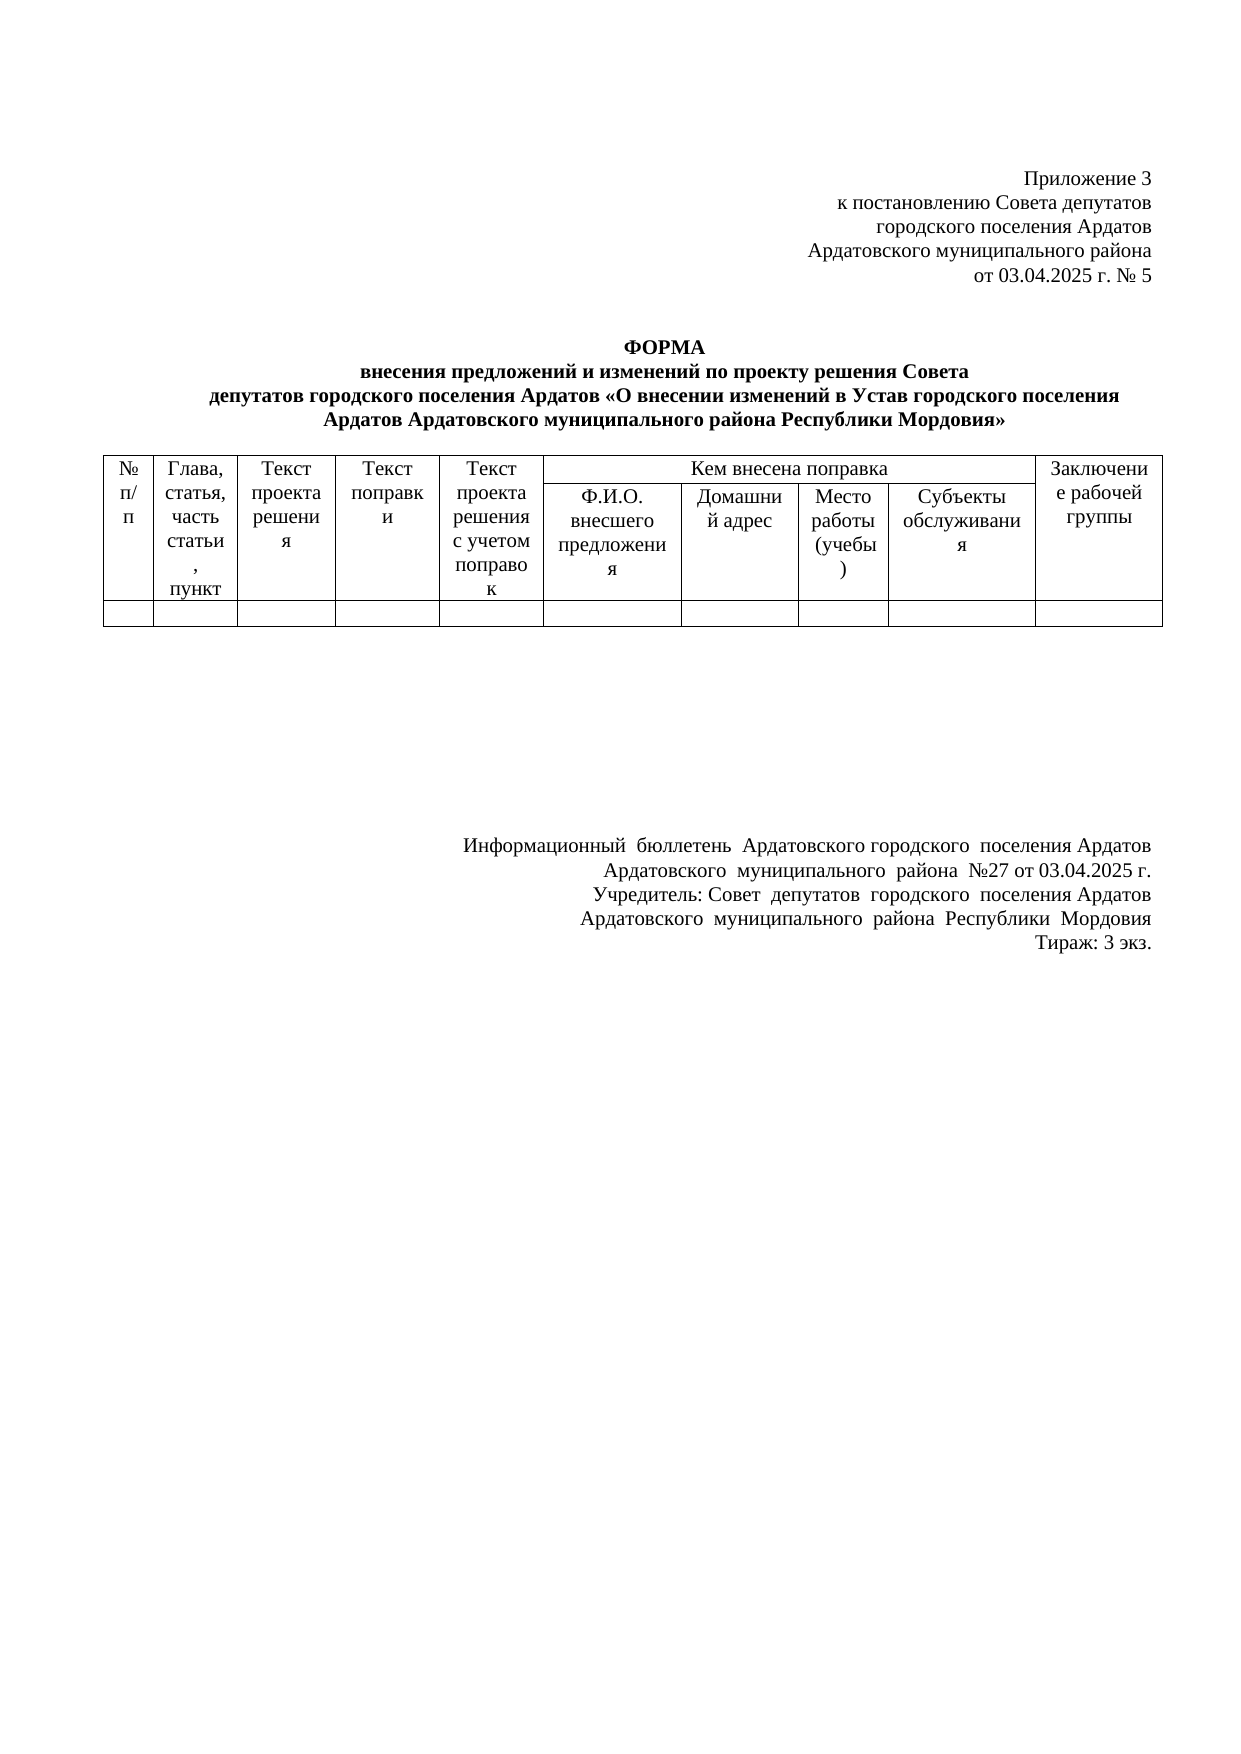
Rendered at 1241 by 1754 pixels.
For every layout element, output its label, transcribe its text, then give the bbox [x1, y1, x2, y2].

table_header Текст проекта решения [238, 456, 335, 600]
table_cell [154, 601, 237, 626]
text ФОРМА [177, 335, 1152, 359]
text Учредитель: Совет депутатов городского поселения Ардатов [207, 882, 1152, 906]
table_header Заключение рабочей группы [1036, 456, 1162, 600]
table_cell [889, 601, 1035, 626]
table_cell [799, 601, 888, 626]
table_header Кем внесена поправка [544, 456, 1035, 483]
text депутатов городского поселения Ардатов «О внесении изменений в Устав городского поселения Ардатов Ардатовского муниципального района Республики Мордовия» [177, 383, 1152, 431]
table_header № п/п [104, 456, 153, 600]
text Информационный бюллетень Ардатовского городского поселения Ардатов [207, 833, 1152, 857]
table_cell [682, 601, 798, 626]
text Приложение 3 [177, 166, 1152, 190]
table_cell Субъекты обслуживания [889, 484, 1035, 600]
table_cell Ф.И.О. внесшего предложения [544, 484, 681, 600]
table_cell Домашний адрес [682, 484, 798, 600]
table_cell Место работы (учебы) [799, 484, 888, 600]
table_cell [1036, 601, 1162, 626]
text к постановлению Совета депутатов городского поселения Ардатов [115, 190, 1152, 238]
table_cell [544, 601, 681, 626]
table_cell [440, 601, 543, 626]
table_cell [336, 601, 439, 626]
text от 03.04.2025 г. № 5 [115, 262, 1152, 287]
text внесения предложений и изменений по проекту решения Совета [177, 359, 1152, 383]
table_header Глава, статья, часть статьи, пункт [154, 456, 237, 600]
table_header Текст проекта решения с учетом поправок [440, 456, 543, 600]
text Ардатовского муниципального района Республики Мордовия [207, 906, 1152, 930]
text Ардатовского муниципального района [115, 238, 1152, 262]
table_cell [104, 601, 153, 626]
text Тираж: 3 экз. [207, 930, 1152, 954]
text Ардатовского муниципального района №27 от 03.04.2025 г. [207, 857, 1152, 882]
table_cell [238, 601, 335, 626]
table_header Текст поправки [336, 456, 439, 600]
